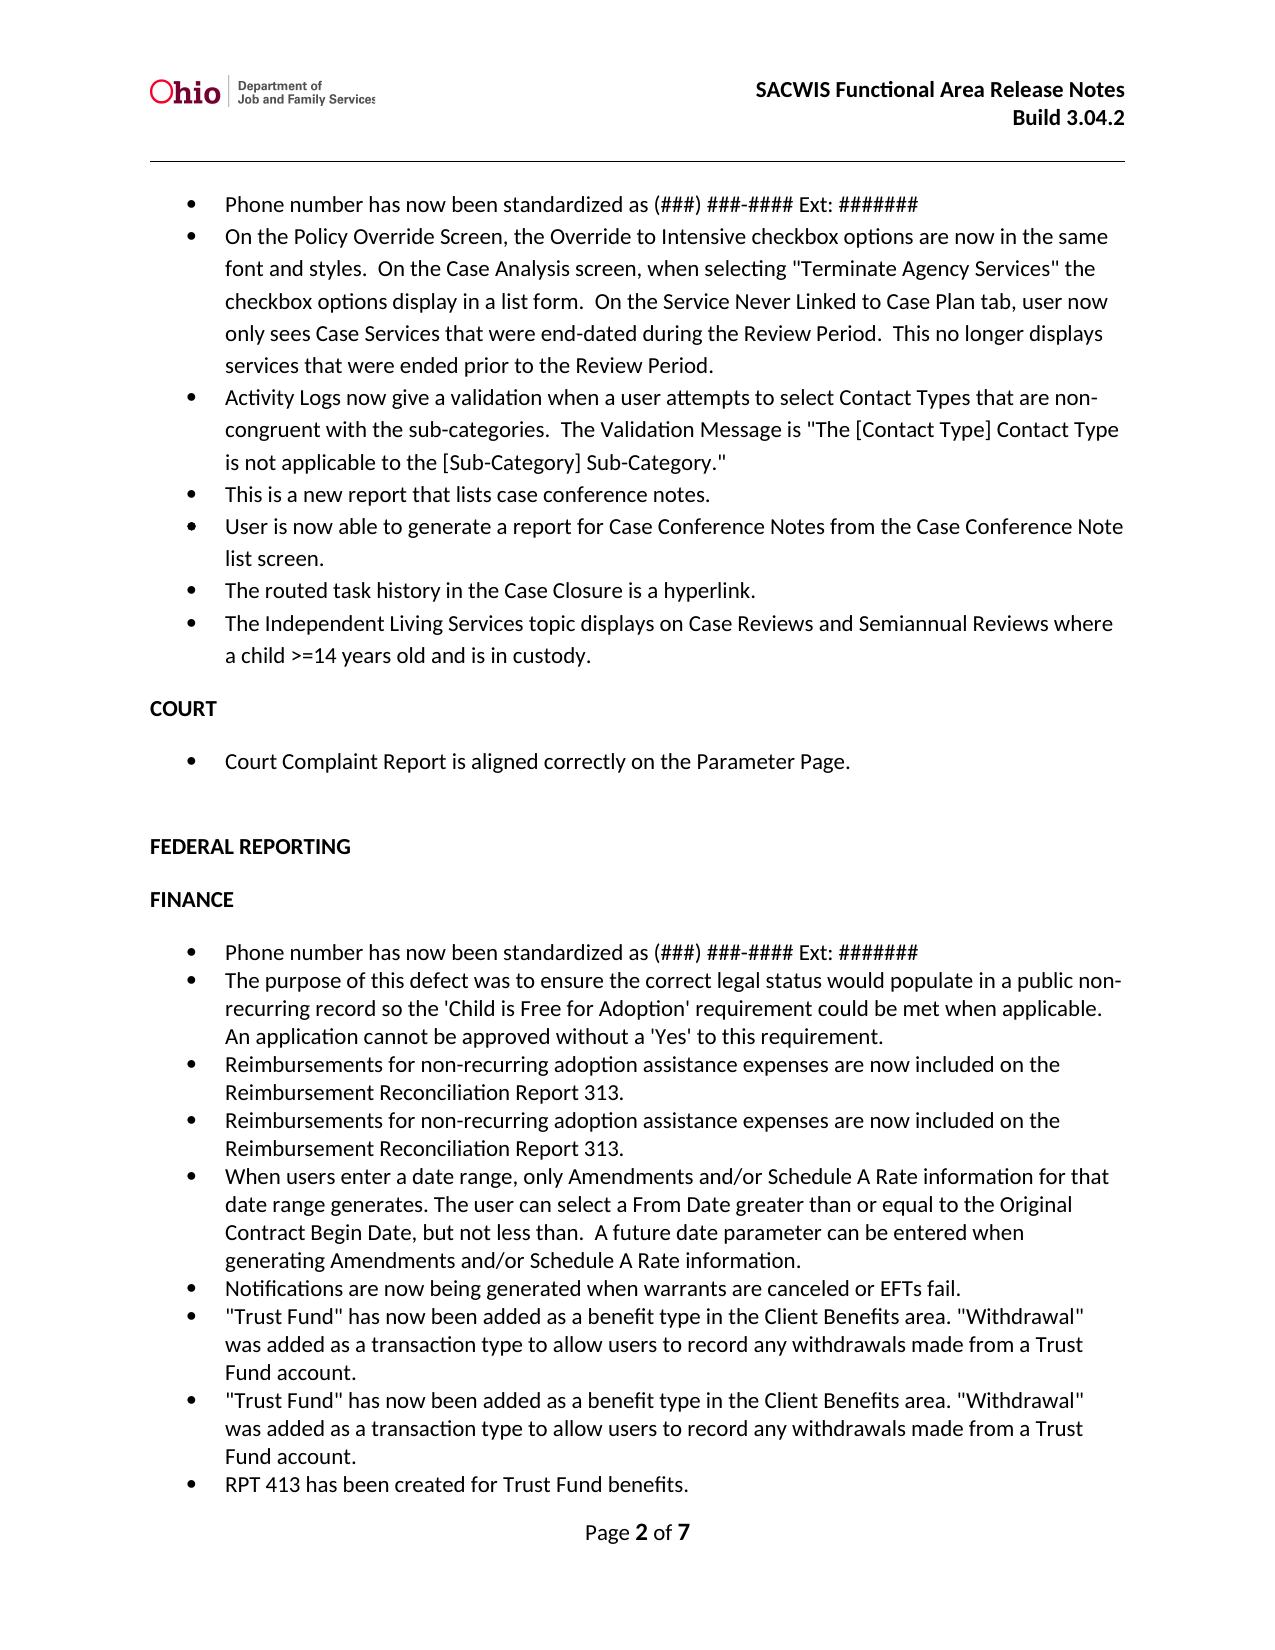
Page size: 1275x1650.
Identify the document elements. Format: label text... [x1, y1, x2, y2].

list Reimbursements for non-recurring adoption assistance expenses are now included on the Reimbursement Reconciliation Report 313. [187, 1050, 1125, 1106]
list Notifications are now being generated when warrants are canceled or EFTs fail. [187, 1274, 1125, 1302]
list When users enter a date range, only Amendments and/or Schedule A Rate information for that date range generates. The user can select a From Date greater than or equal to the Original Contract Begin Date, but not less than. A future date parameter can be entered when generating Amendments and/or Schedule A Rate information. [187, 1162, 1125, 1274]
list Phone number has now been standardized as (###) ###-#### Ext: ####### [187, 190, 1125, 218]
list This is a new report that lists case conference notes. [187, 480, 1125, 508]
list Phone number has now been standardized as (###) ###-#### Ext: ####### [187, 938, 1125, 966]
list On the Policy Override Screen, the Override to Intensive checkbox options are now in the same font and styles. On the Case Analysis screen, when selecting "Terminate Agency Services" the checkbox options display in a list form. On the Service Never Linked to Case Plan tab, user now only sees Case Services that were end-dated during the Review Period. This no longer displays services that were ended prior to the Review Period. [187, 222, 1125, 379]
list "Trust Fund" has now been added as a benefit type in the Client Benefits area. "Withdrawal" was added as a transaction type to allow users to record any withdrawals made from a Trust Fund account. [187, 1302, 1125, 1386]
list User is now able to generate a report for Case Conference Notes from the Case Conference Note list screen. [187, 512, 1125, 572]
list "Trust Fund" has now been added as a benefit type in the Client Benefits area. "Withdrawal" was added as a transaction type to allow users to record any withdrawals made from a Trust Fund account. [187, 1386, 1125, 1471]
text COURT [150, 694, 1125, 722]
list Court Complaint Report is aligned correctly on the Parameter Page. [187, 747, 1125, 775]
list The Independent Living Services topic displays on Case Reviews and Semiannual Reviews where a child >=14 years old and is in custody. [187, 609, 1125, 669]
list Reimbursements for non-recurring adoption assistance expenses are now included on the Reimbursement Reconciliation Report 313. [187, 1106, 1125, 1162]
list The purpose of this defect was to ensure the correct legal status would populate in a public non-recurring record so the 'Child is Free for Adoption' requirement could be met when applicable. An application cannot be approved without a 'Yes' to this requirement. [187, 966, 1125, 1050]
text FINANCE [150, 885, 1125, 913]
list RPT 413 has been created for Trust Fund benefits. [187, 1471, 1125, 1498]
text FEDERAL REPORTING [150, 832, 1125, 860]
picture [150, 75, 375, 107]
list The routed task history in the Case Closure is a hyperlink. [187, 576, 1125, 604]
list Activity Logs now give a validation when a user attempts to select Contact Types that are non-congruent with the sub-categories. The Validation Message is "The [Contact Type] Contact Type is not applicable to the [Sub-Category] Sub-Category." [187, 383, 1125, 476]
